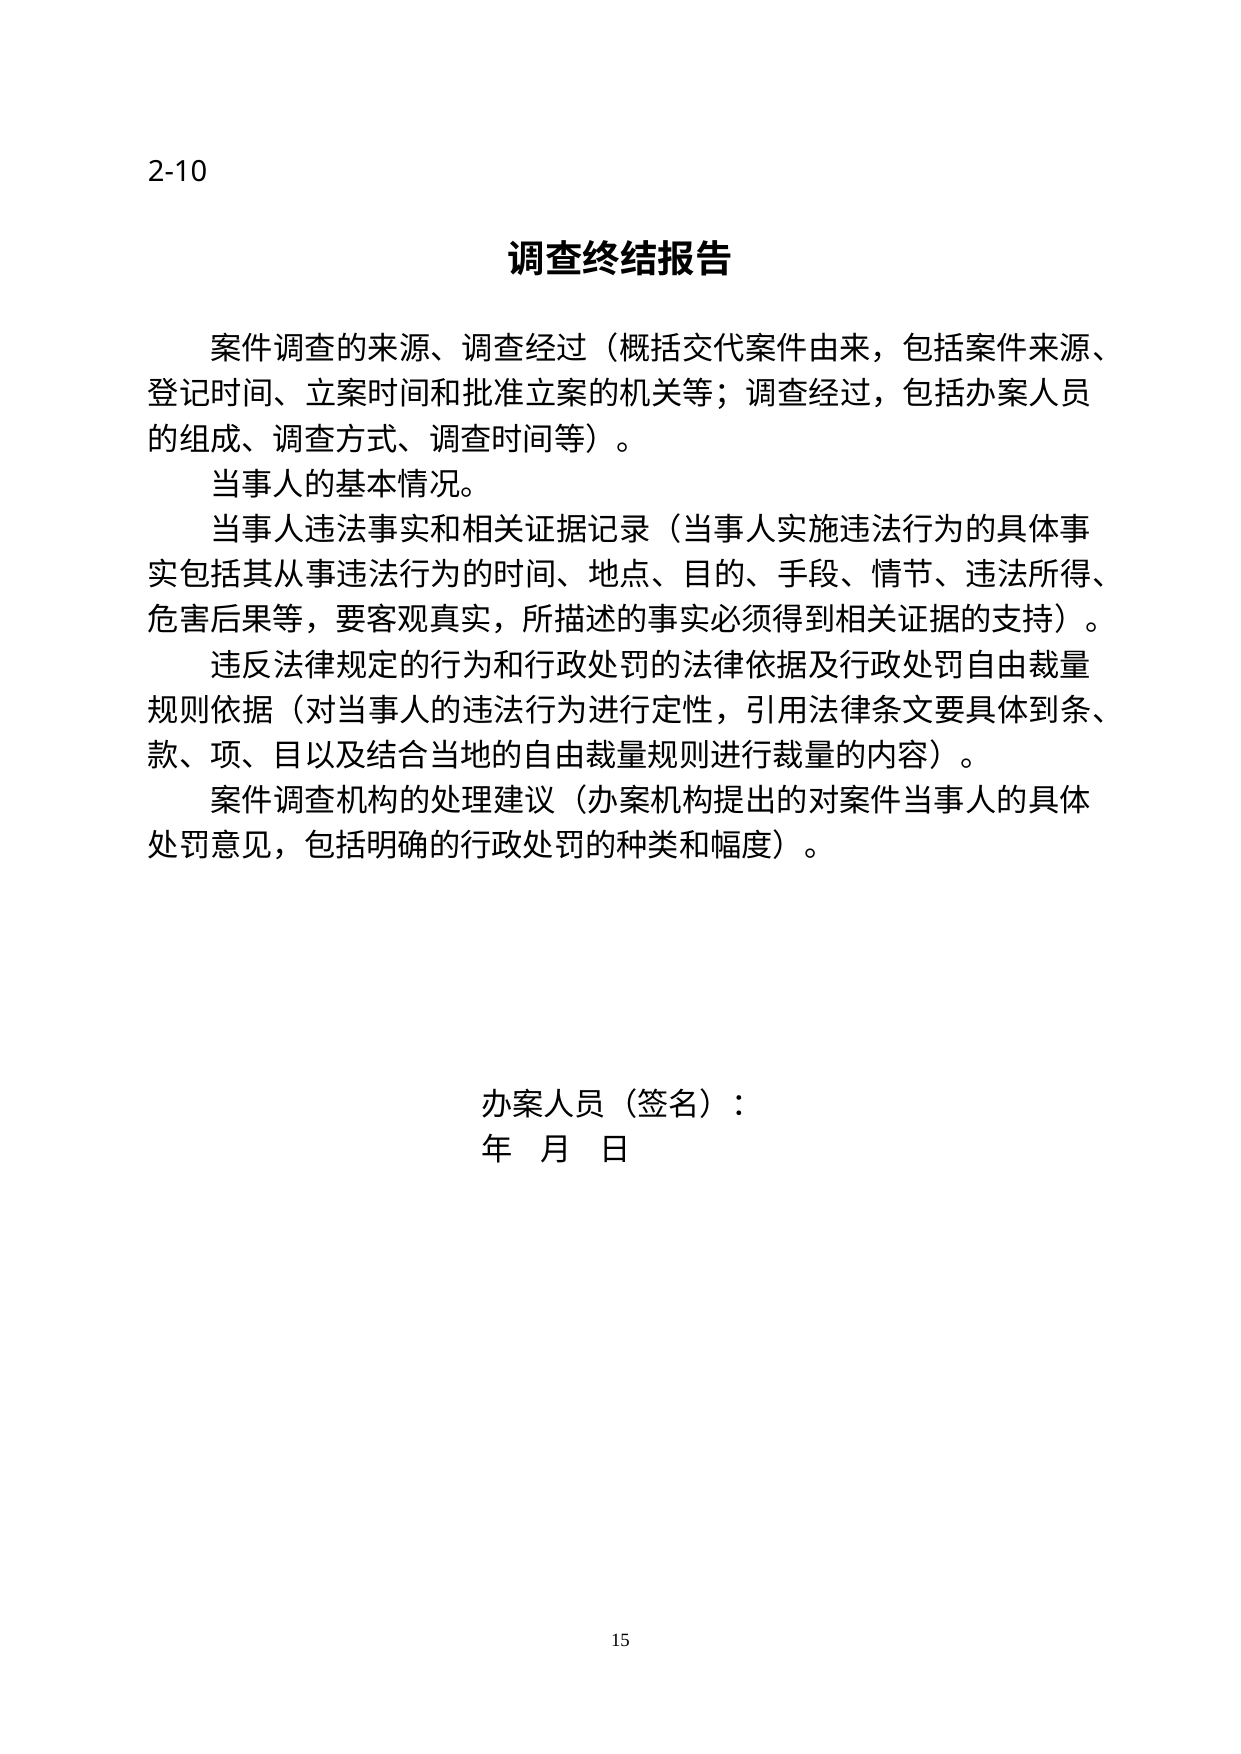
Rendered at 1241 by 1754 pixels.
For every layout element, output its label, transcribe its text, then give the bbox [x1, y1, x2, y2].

text 办案人员（签名）： [148, 1079, 1092, 1124]
text 当事人违法事实和相关证据记录（当事人实施违法行为的具体事实包括其从事违法行为的时间、地点、目的、手段、情节、违法所得、危害后果等，要客观真实，所描述的事实必须得到相关证据的支持）。 [148, 504, 1092, 640]
text 案件调查的来源、调查经过（概括交代案件由来，包括案件来源、登记时间、立案时间和批准立案的机关等；调查经过，包括办案人员的组成、调查方式、调查时间等）。 [148, 323, 1092, 459]
text 当事人的基本情况。 [148, 459, 1092, 504]
text 违反法律规定的行为和行政处罚的法律依据及行政处罚自由裁量规则依据（对当事人的违法行为进行定性，引用法律条文要具体到条、款、项、目以及结合当地的自由裁量规则进行裁量的内容）。 [148, 640, 1092, 775]
text 调查终结报告 [148, 229, 1092, 284]
text 年 月 日 [148, 1124, 1092, 1169]
text 案件调查机构的处理建议（办案机构提出的对案件当事人的具体处罚意见，包括明确的行政处罚的种类和幅度）。 [148, 775, 1092, 866]
text 2-10 [148, 150, 1092, 190]
